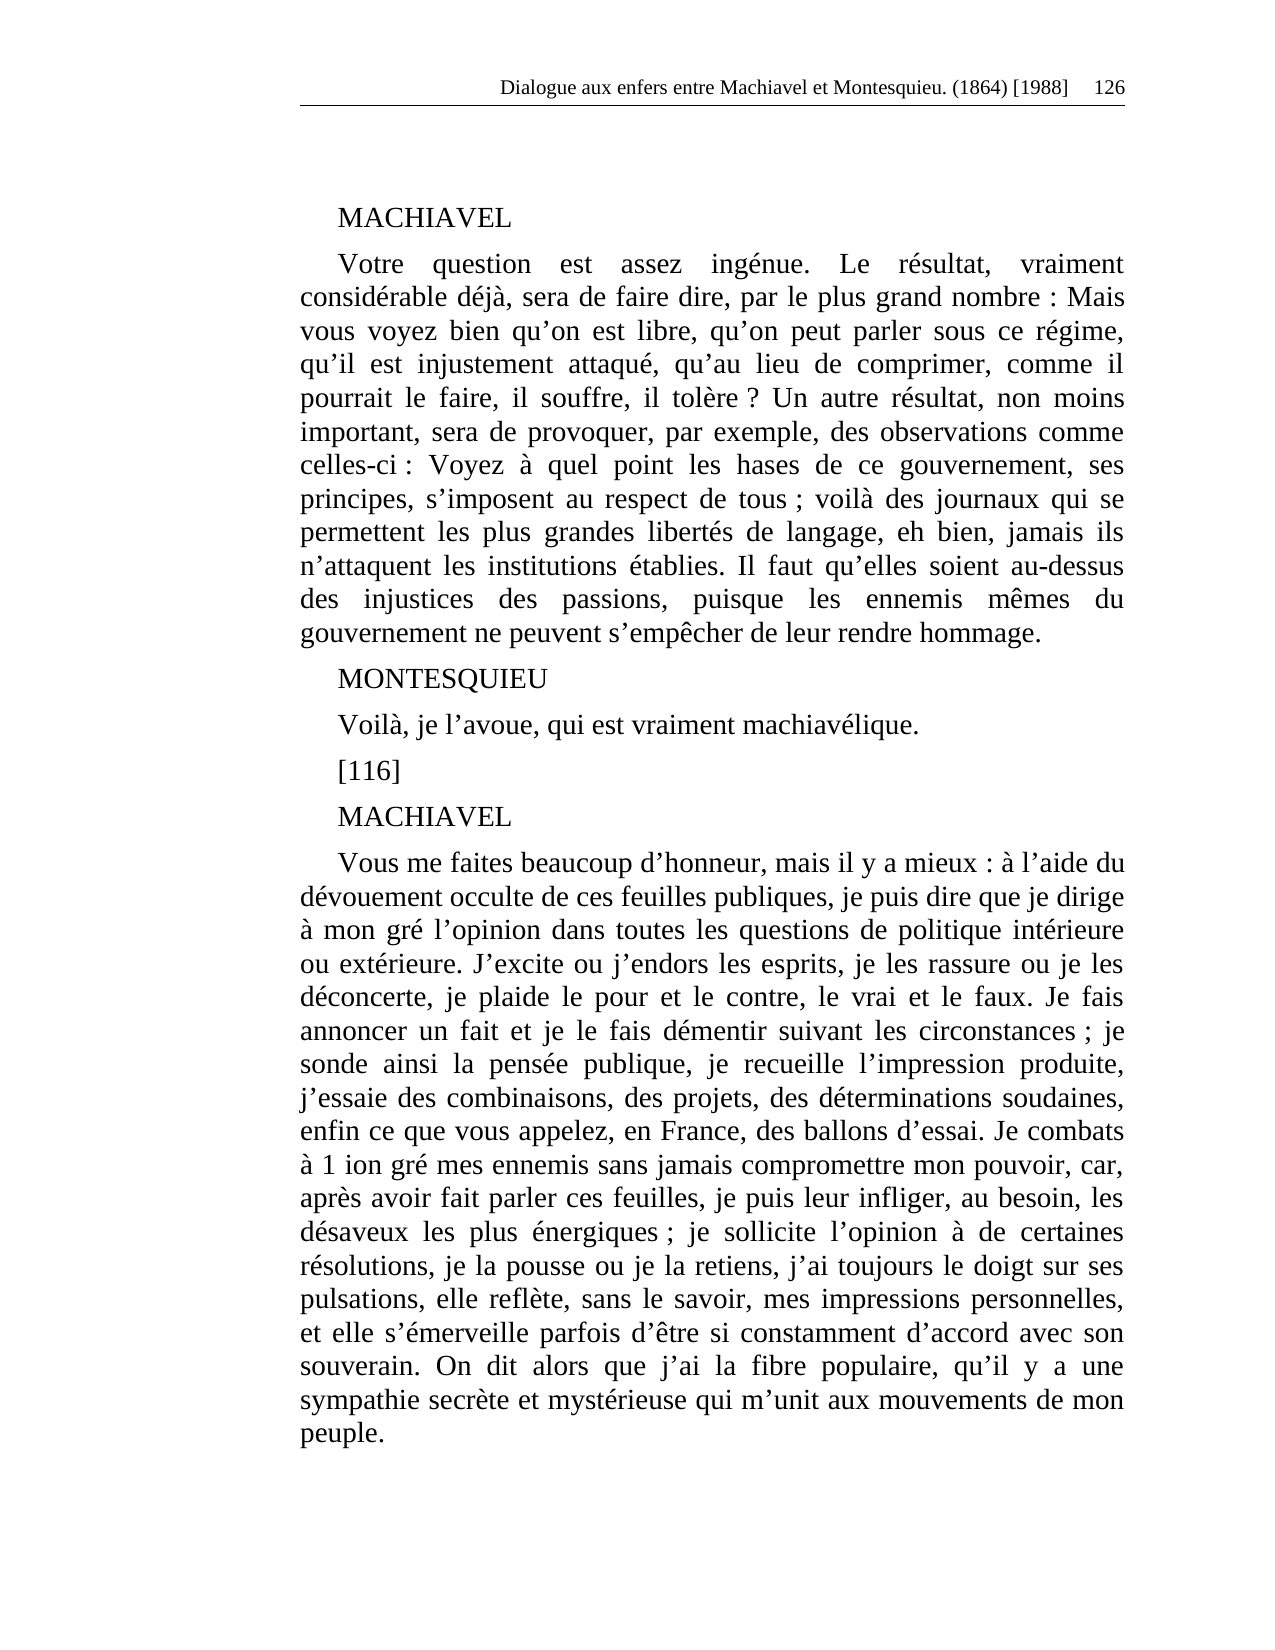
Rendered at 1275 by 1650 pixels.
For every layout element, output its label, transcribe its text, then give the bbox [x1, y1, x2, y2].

text MONTESQUIEU [300, 661, 1125, 694]
text [116] [300, 753, 1125, 787]
text Votre question est assez ingénue. Le résultat, vraiment considérable déjà, sera de faire dire, par le plus grand nombre : Mais vous voyez bien qu’on est libre, qu’on peut parler sous ce régime, qu’il est injustement attaqué, qu’au lieu de comprimer, comme il pourrait le faire, il souffre, il tolère ? Un autre résultat, non moins important, sera de provoquer, par exemple, des observations comme celles-ci : Voyez à quel point les hases de ce gouvernement, ses principes, s’imposent au respect de tous ; voilà des journaux qui se permettent les plus grandes libertés de langage, eh bien, jamais ils n’attaquent les institutions établies. Il faut qu’elles soient au-dessus des injustices des passions, puisque les ennemis mêmes du gouvernement ne peuvent s’empêcher de leur rendre hommage. [300, 246, 1125, 648]
text Voilà, je l’avoue, qui est vraiment machiavélique. [300, 707, 1125, 741]
text MACHIAVEL [300, 200, 1125, 233]
text Vous me faites beaucoup d’honneur, mais il y a mieux : à l’aide du dévouement occulte de ces feuilles publiques, je puis dire que je dirige à mon gré l’opinion dans toutes les questions de politique intérieure ou extérieure. J’excite ou j’endors les esprits, je les rassure ou je les déconcerte, je plaide le pour et le contre, le vrai et le faux. Je fais annoncer un fait et je le fais démentir suivant les circonstances ; je sonde ainsi la pensée publique, je recueille l’impression produite, j’essaie des combinaisons, des projets, des déterminations soudaines, enfin ce que vous appelez, en France, des ballons d’essai. Je combats à 1 ion gré mes ennemis sans jamais compromettre mon pouvoir, car, après avoir fait parler ces feuilles, je puis leur infliger, au besoin, les désaveux les plus énergiques ; je sollicite l’opinion à de certaines résolutions, je la pousse ou je la retiens, j’ai toujours le doigt sur ses pulsations, elle reflète, sans le savoir, mes impressions personnelles, et elle s’émerveille parfois d’être si constamment d’accord avec son souverain. On dit alors que j’ai la fibre populaire, qu’il y a une sympathie secrète et mystérieuse qui m’unit aux mouvements de mon peuple. [300, 845, 1125, 1449]
text MACHIAVEL [300, 799, 1125, 833]
